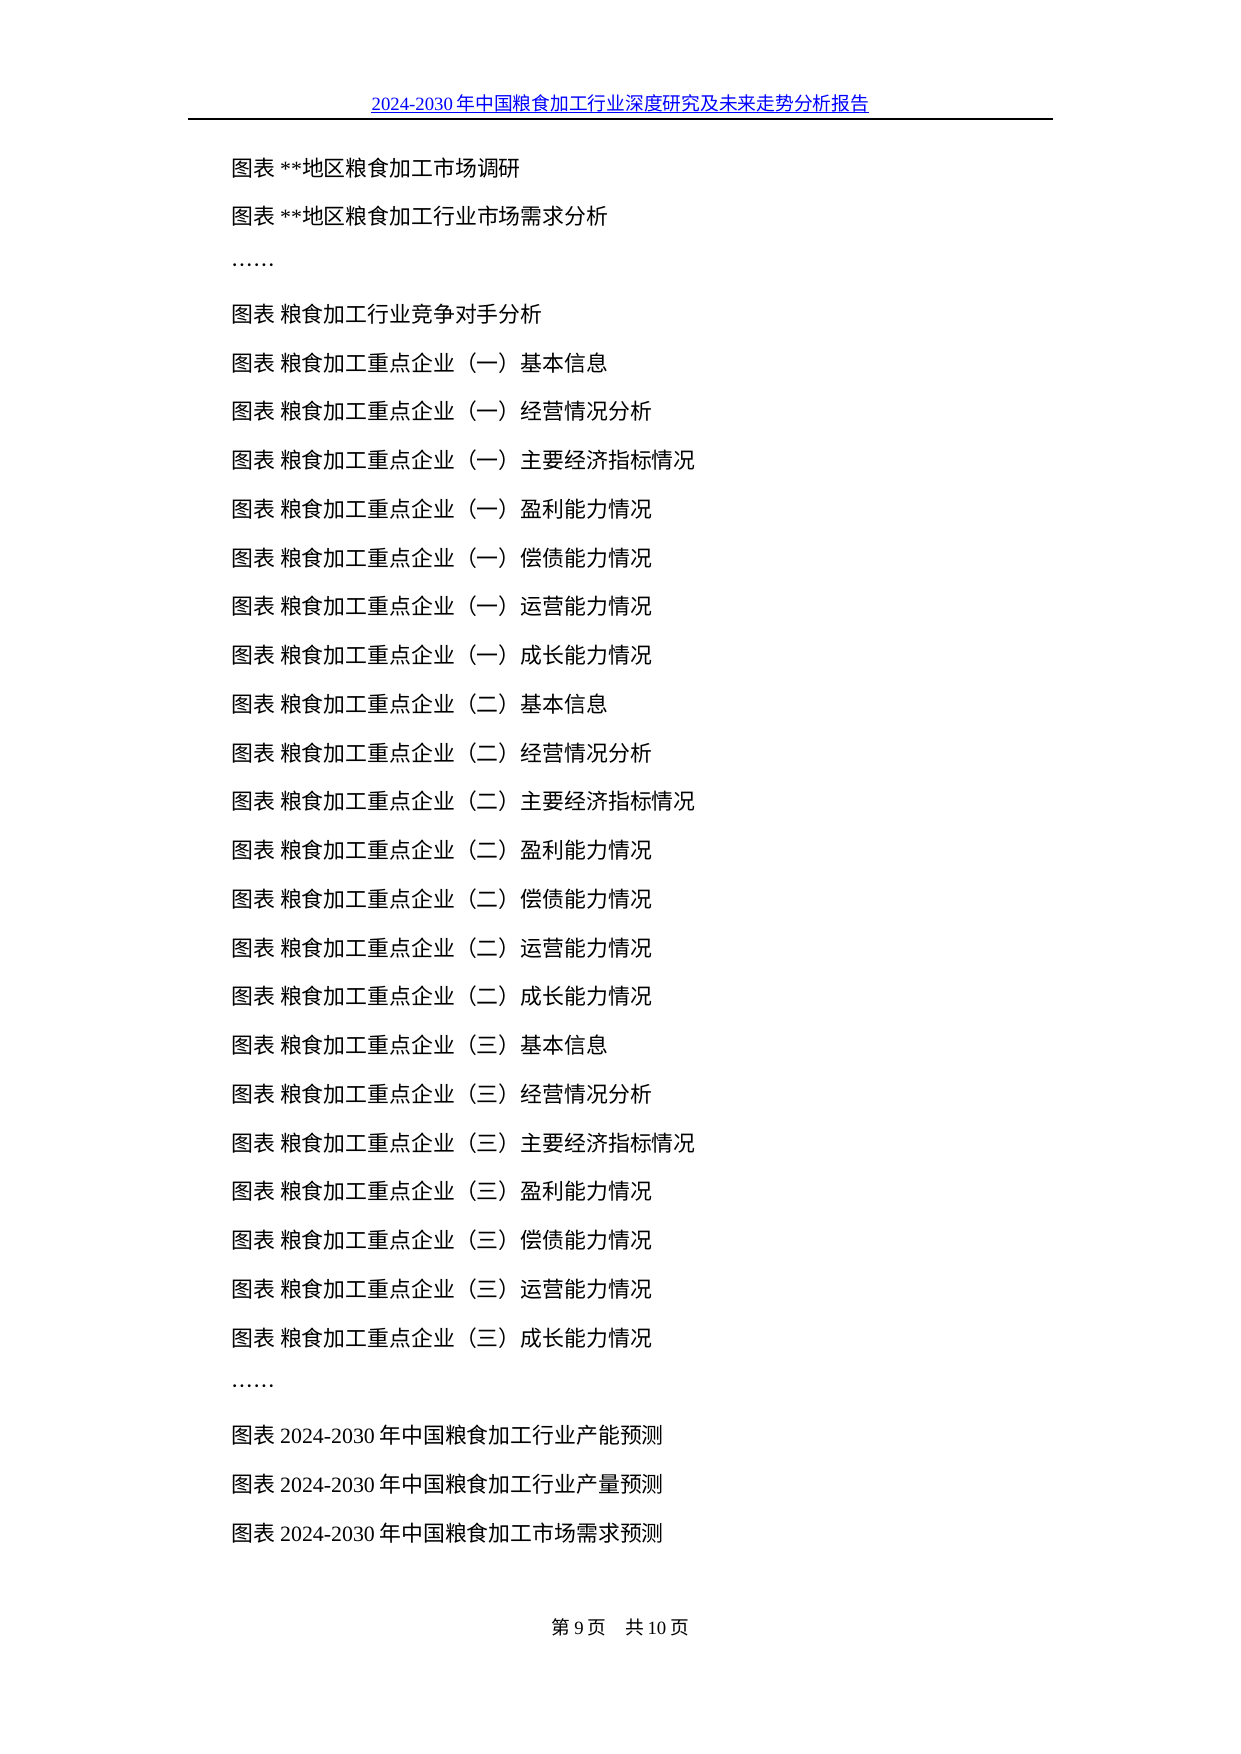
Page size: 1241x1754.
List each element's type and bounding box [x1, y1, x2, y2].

text [187, 150, 1053, 1548]
